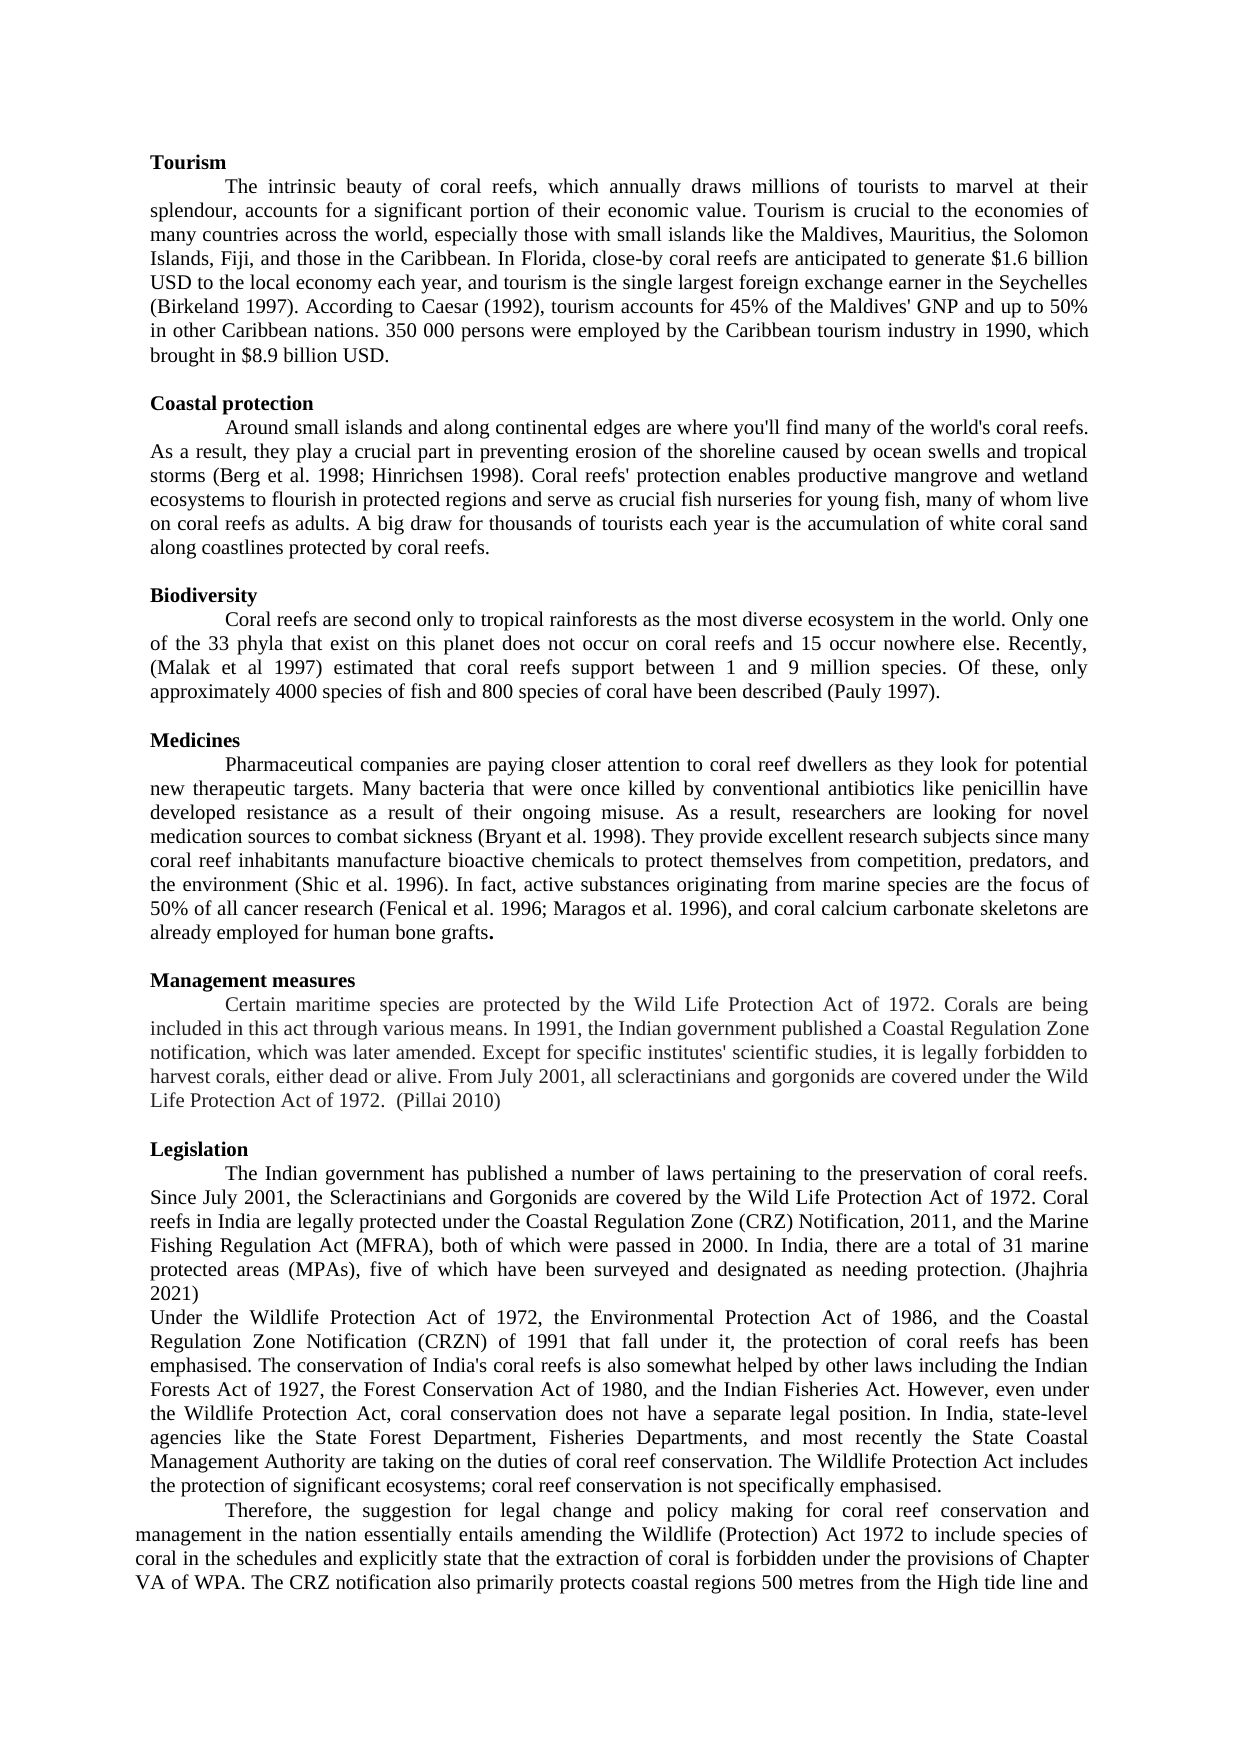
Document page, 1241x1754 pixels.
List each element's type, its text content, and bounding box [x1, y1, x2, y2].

text Tourism [150, 150, 1090, 174]
text The Indian government has published a number of laws pertaining to the preservation of coral reefs. Since July 2001, the Scleractinians and Gorgonids are covered by the Wild Life Protection Act of 1972. Coral reefs in India are legally protected under the Coastal Regulation Zone (CRZ) Notification, 2011, and the Marine Fishing Regulation Act (MFRA), both of which were passed in 2000. In India, there are a total of 31 marine protected areas (MPAs), five of which have been surveyed and designated as needing protection. (Jhajhria 2021) [150, 1161, 1090, 1305]
text Around small islands and along continental edges are where you'll find many of the world's coral reefs. As a result, they play a crucial part in preventing erosion of the shoreline caused by ocean swells and tropical storms (Berg et al. 1998; Hinrichsen 1998). Coral reefs' protection enables productive mangrove and wetland ecosystems to flourish in protected regions and serve as crucial fish nurseries for young fish, many of whom live on coral reefs as adults. A big draw for thousands of tourists each year is the accumulation of white coral sand along coastlines protected by coral reefs. [150, 415, 1090, 559]
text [135, 1497, 1090, 1594]
text Coastal protection [150, 391, 1090, 415]
text Medicines [150, 727, 1090, 752]
text Legislation [150, 1137, 1090, 1161]
text Coral reefs are second only to tropical rainforests as the most diverse ecosystem in the world. Only one of the 33 phyla that exist on this planet does not occur on coral reefs and 15 occur nowhere else. Recently, (Malak et al 1997) estimated that coral reefs support between 1 and 9 million species. Of these, only approximately 4000 species of fish and 800 species of coral have been described (Pauly 1997). [150, 607, 1090, 703]
text Biodiversity [150, 583, 1090, 607]
text Certain maritime species are protected by the Wild Life Protection Act of 1972. Corals are being included in this act through various means. In 1991, the Indian government published a Coastal Regulation Zone notification, which was later amended. Except for specific institutes' scientific studies, it is legally forbidden to harvest corals, either dead or alive. From July 2001, all scleractinians and gorgonids are covered under the Wild Life Protection Act of 1972. (Pillai 2010) [150, 992, 1090, 1112]
text The intrinsic beauty of coral reefs, which annually draws millions of tourists to marvel at their splendour, accounts for a significant portion of their economic value. Tourism is crucial to the economies of many countries across the world, especially those with small islands like the Maldives, Mauritius, the Solomon Islands, Fiji, and those in the Caribbean. In Florida, close-by coral reefs are anticipated to generate $1.6 billion USD to the local economy each year, and tourism is the single largest foreign exchange earner in the Seychelles (Birkeland 1997). According to Caesar (1992), tourism accounts for 45% of the Maldives' GNP and up to 50% in other Caribbean nations. 350 000 persons were employed by the Caribbean tourism industry in 1990, which brought in $8.9 billion USD. [150, 174, 1090, 367]
text Under the Wildlife Protection Act of 1972, the Environmental Protection Act of 1986, and the Coastal Regulation Zone Notification (CRZN) of 1991 that fall under it, the protection of coral reefs has been emphasised. The conservation of India's coral reefs is also somewhat helped by other laws including the Indian Forests Act of 1927, the Forest Conservation Act of 1980, and the Indian Fisheries Act. However, even under the Wildlife Protection Act, coral conservation does not have a separate legal position. In India, state-level agencies like the State Forest Department, Fisheries Departments, and most recently the State Coastal Management Authority are taking on the duties of coral reef conservation. The Wildlife Protection Act includes the protection of significant ecosystems; coral reef conservation is not specifically emphasised. [150, 1305, 1090, 1497]
text Pharmaceutical companies are paying closer attention to coral reef dwellers as they look for potential new therapeutic targets. Many bacteria that were once killed by conventional antibiotics like penicillin have developed resistance as a result of their ongoing misuse. As a result, researchers are looking for novel medication sources to combat sickness (Bryant et al. 1998). They provide excellent research subjects since many coral reef inhabitants manufacture bioactive chemicals to protect themselves from competition, predators, and the environment (Shic et al. 1996). In fact, active substances originating from marine species are the focus of 50% of all cancer research (Fenical et al. 1996; Maragos et al. 1996), and coral calcium carbonate skeletons are already employed for human bone grafts. [150, 752, 1090, 944]
text Management measures [150, 968, 1090, 992]
